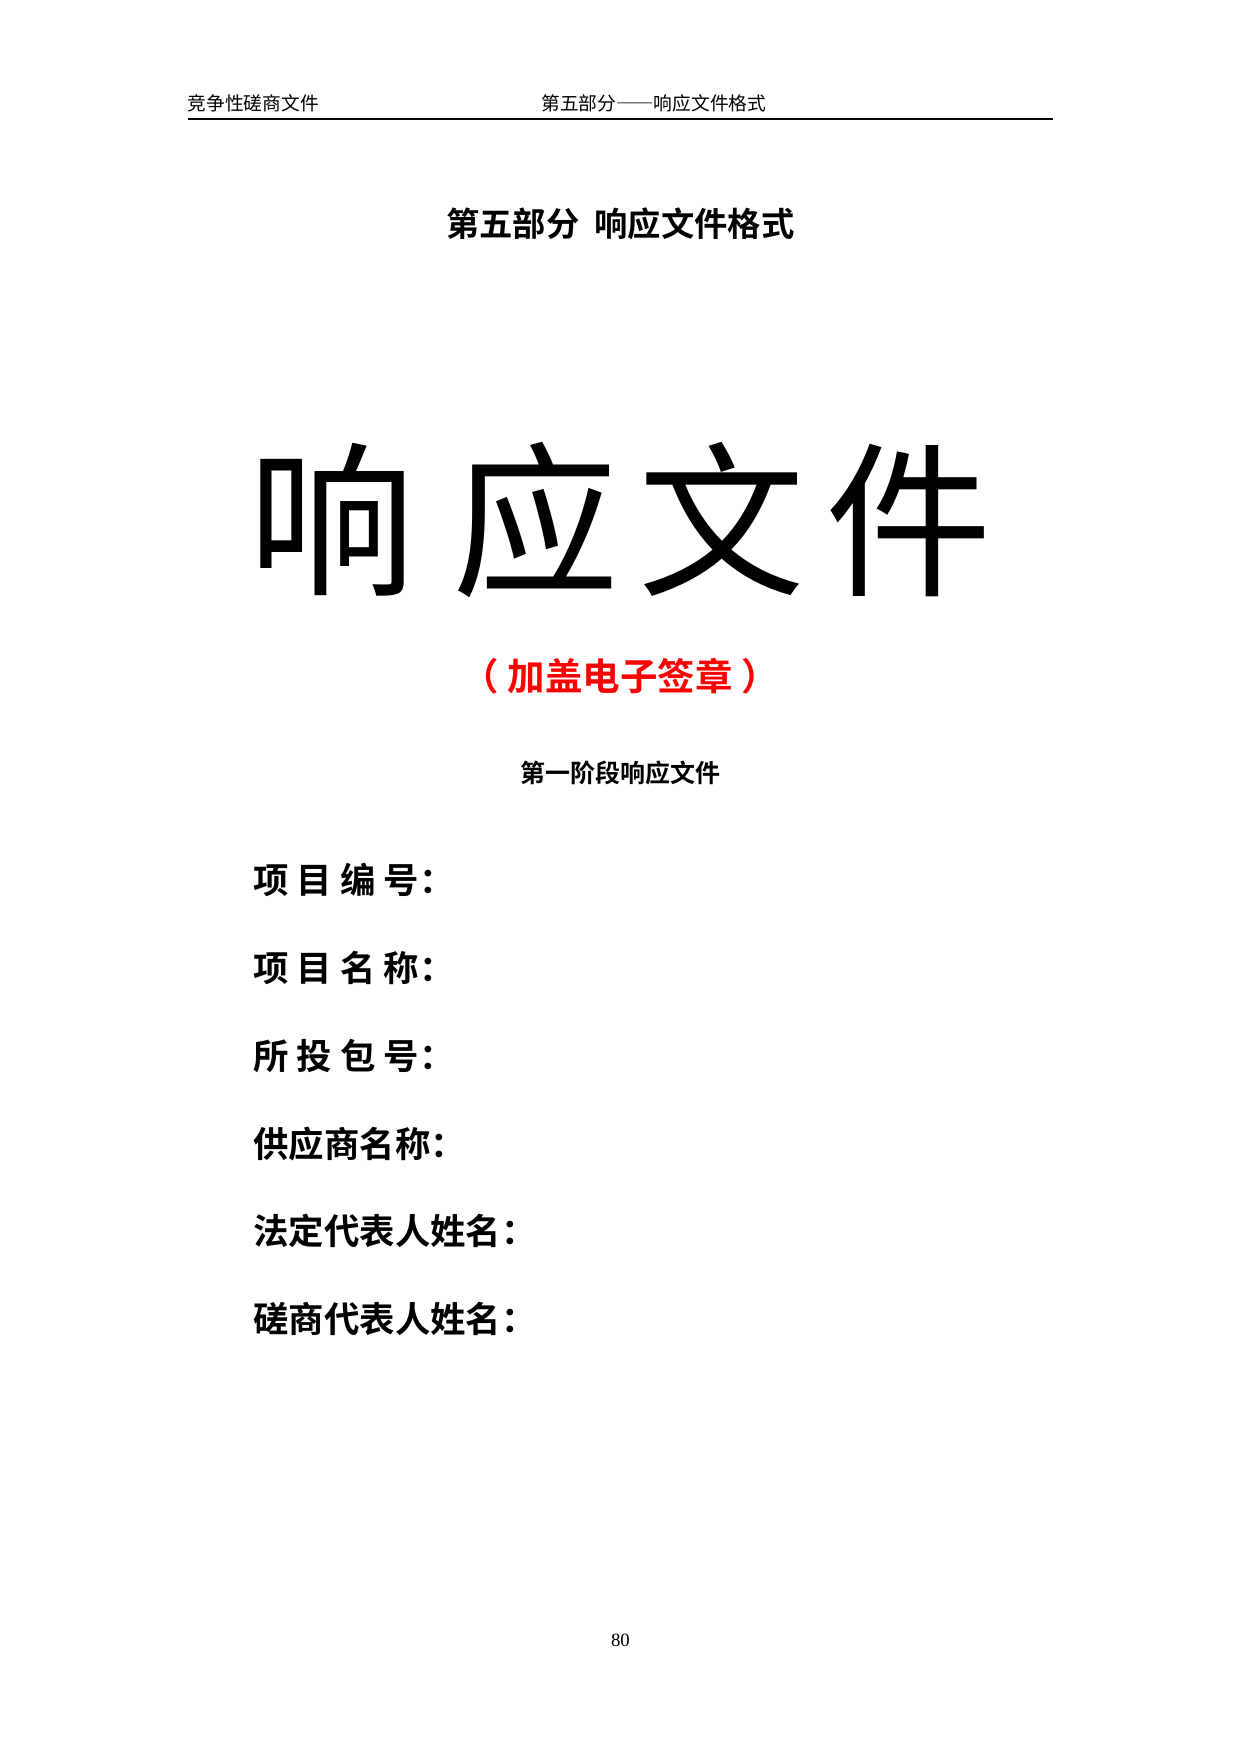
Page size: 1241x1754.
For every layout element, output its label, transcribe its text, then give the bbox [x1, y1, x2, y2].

text 第一阶段响应文件 [187, 739, 1053, 804]
text 法定代表人姓名： [253, 1197, 1053, 1262]
text 项 目 名 称： [253, 934, 1053, 999]
text 响 应 文 件 [187, 381, 1053, 641]
text 磋商代表人姓名： [253, 1284, 1053, 1349]
subtitle 第五部分 响应文件格式 [187, 189, 1053, 254]
text 供应商名称： [253, 1109, 1053, 1174]
text 项 目 编 号： [253, 846, 1053, 911]
text （ 加盖电子签章 ） [187, 641, 1053, 706]
text 所 投 包 号： [253, 1021, 1053, 1086]
